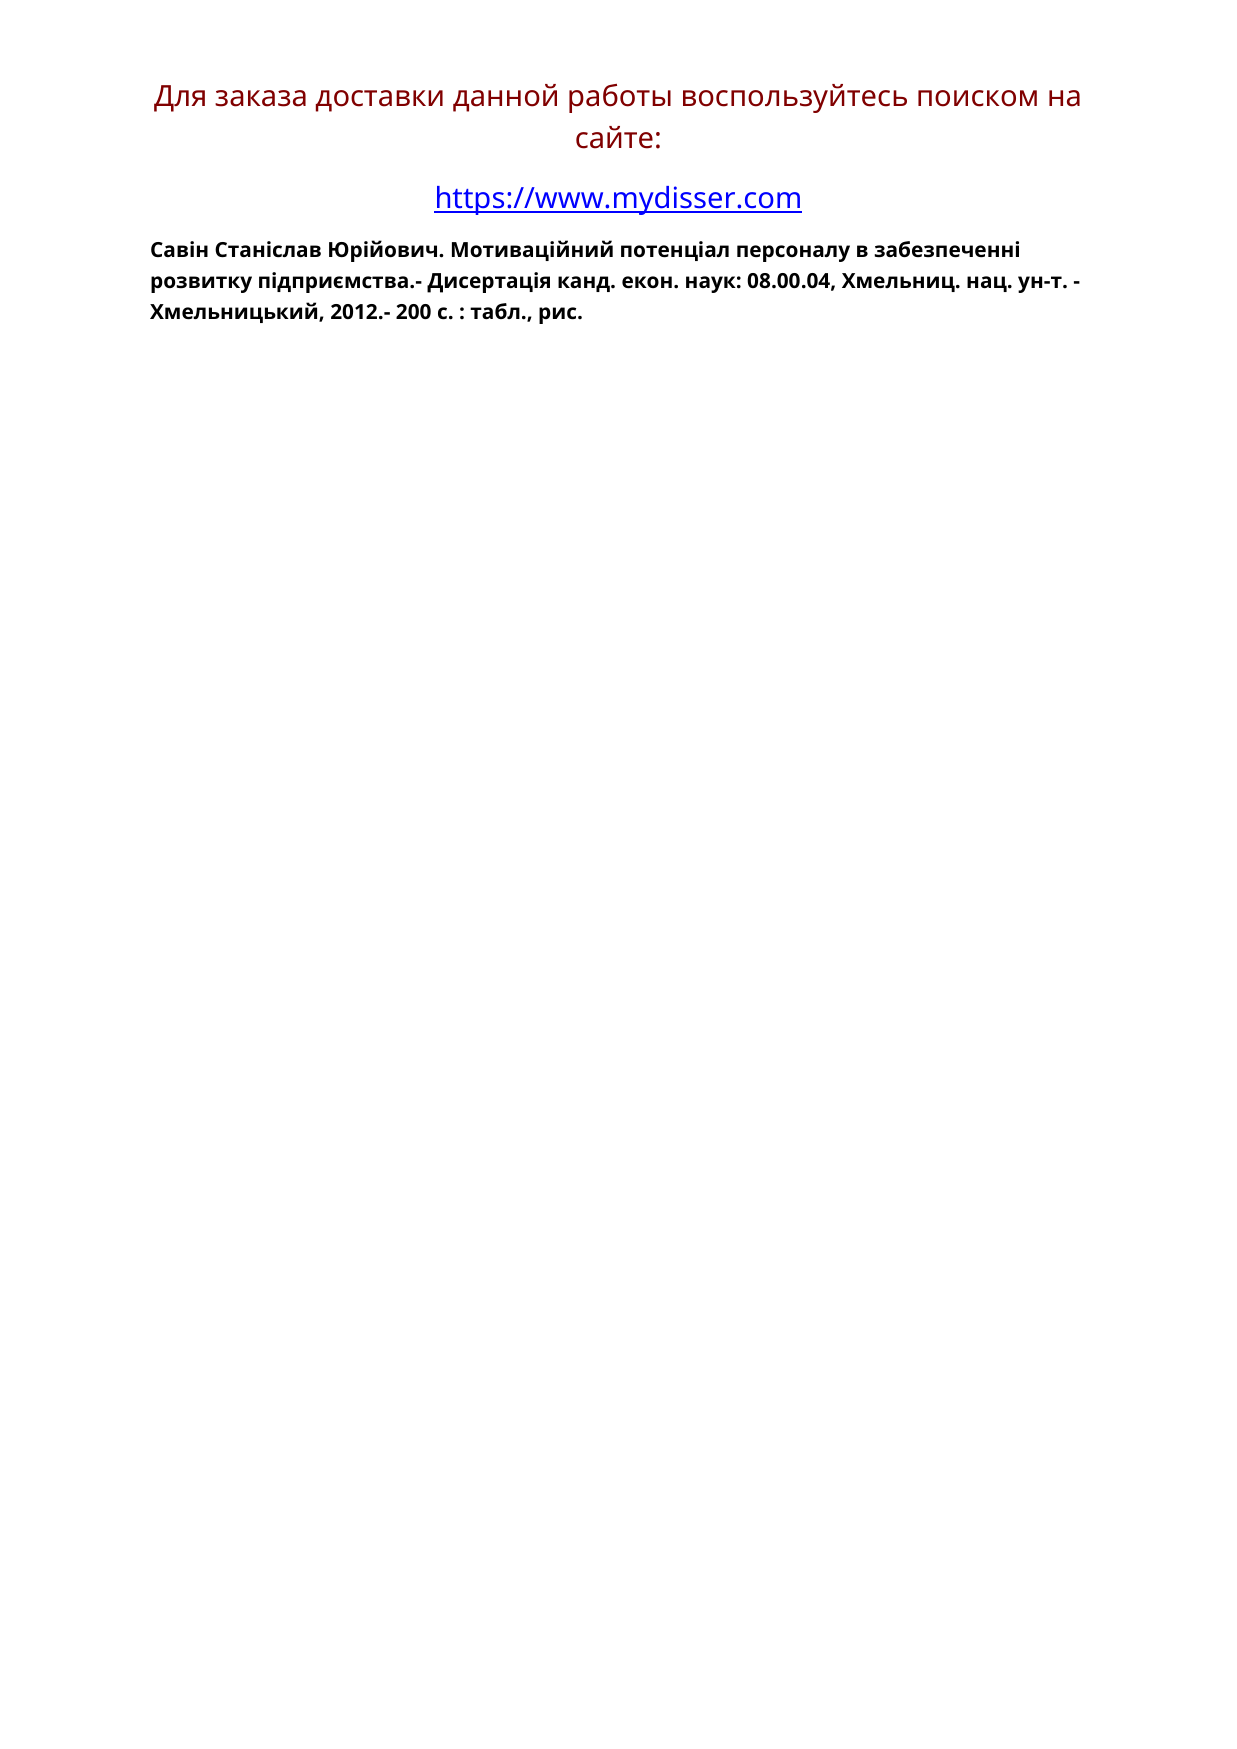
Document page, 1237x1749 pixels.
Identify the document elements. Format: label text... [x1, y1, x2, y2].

text Савін Станіслав Юрійович. Мотиваційний потенціал персоналу в забезпеченні розвитку підприємства.- Дисертація канд. екон. наук: 08.00.04, Хмельниц. нац. ун-т. - Хмельницький, 2012.- 200 с. : табл., рис. [150, 236, 1086, 325]
